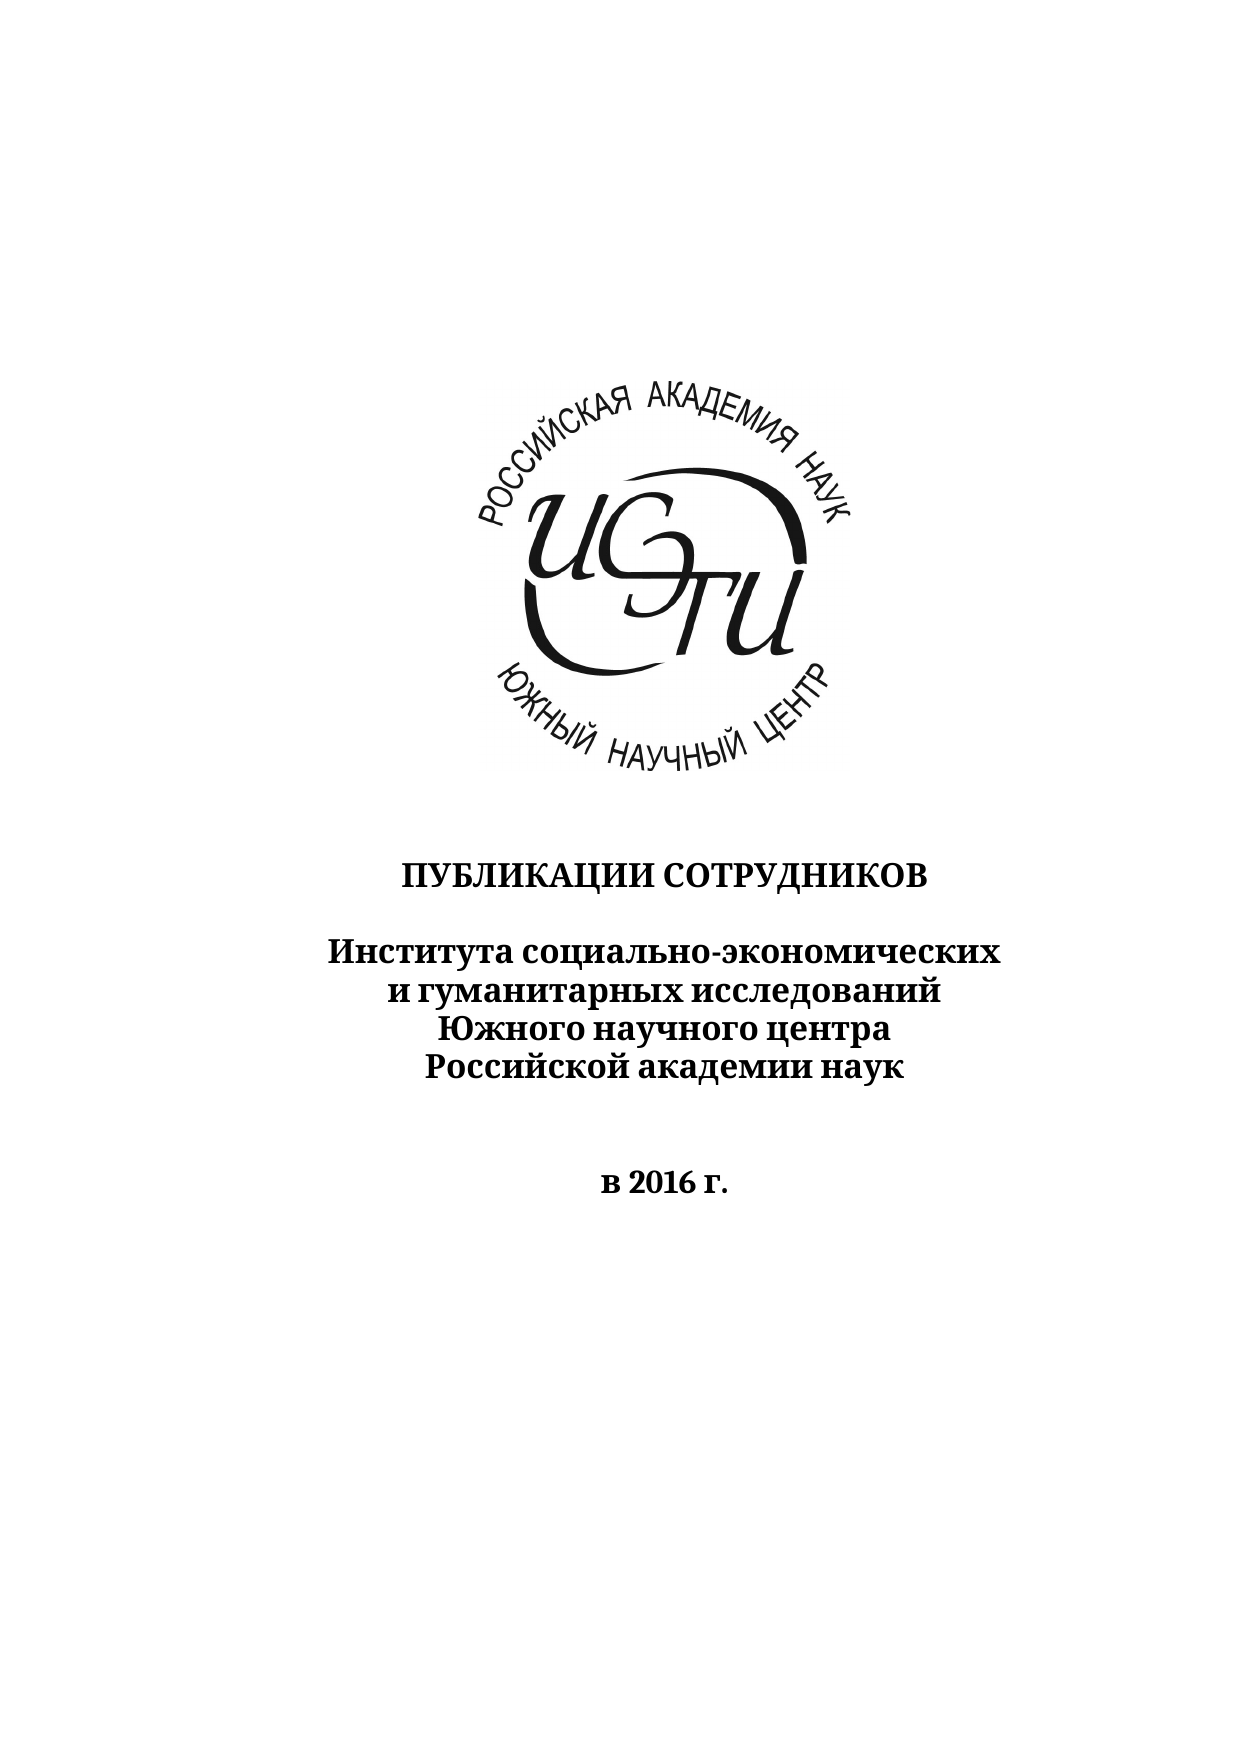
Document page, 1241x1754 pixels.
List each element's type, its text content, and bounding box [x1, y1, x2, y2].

picture [478, 381, 851, 771]
text Российской академии наук [177, 1049, 1152, 1087]
text Южного научного центра [177, 1010, 1152, 1049]
text ПУБЛИКАЦИИ СОТРУДНИКОВ [177, 857, 1152, 895]
text в 2016 г. [177, 1164, 1152, 1202]
text Института социально-экономических [177, 934, 1152, 972]
text и гуманитарных исследований [177, 972, 1152, 1010]
